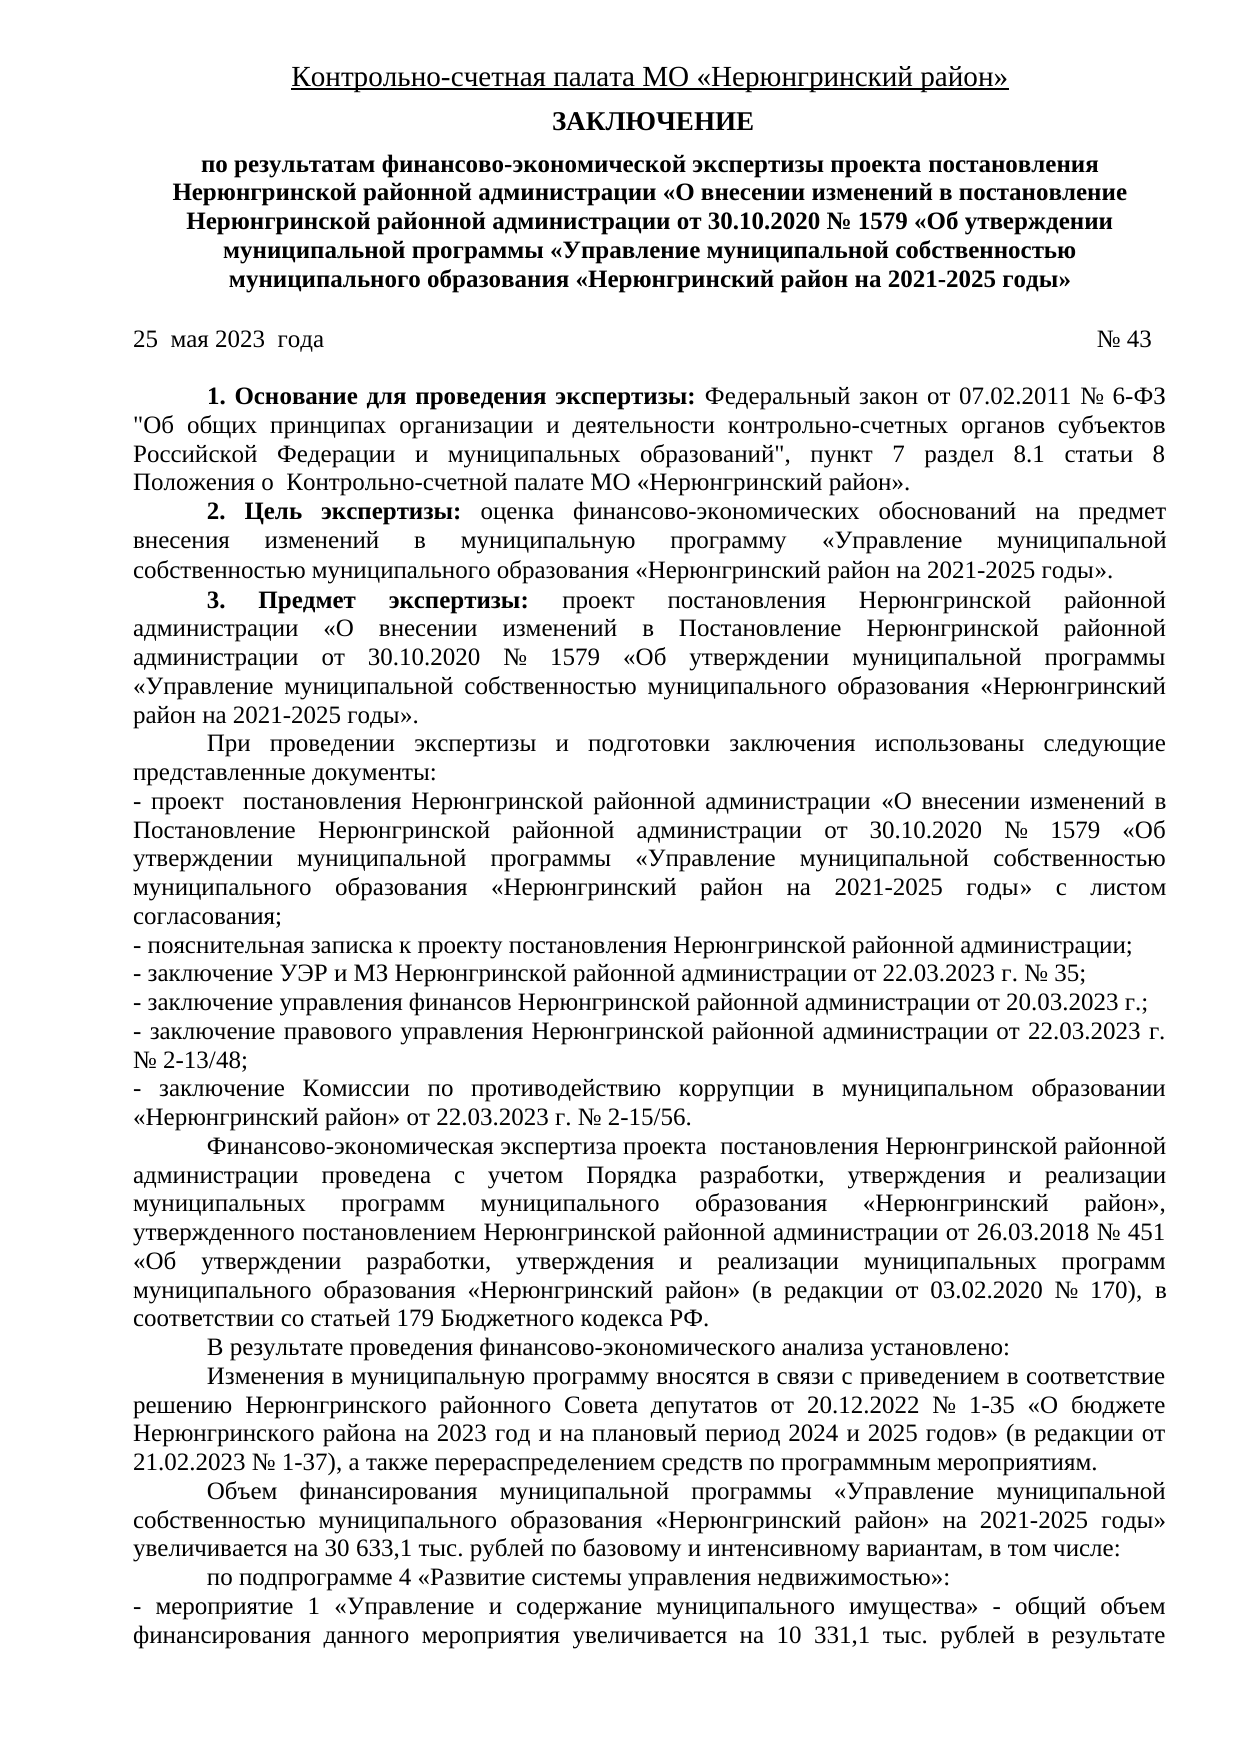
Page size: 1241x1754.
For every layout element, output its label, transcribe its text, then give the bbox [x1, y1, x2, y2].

text - проект постановления Нерюнгринской районной администрации «О внесении изменений в Постановление Нерюнгринской районной администрации от 30.10.2020 № 1579 «Об утверждении муниципальной программы «Управление муниципальной собственностью муниципального образования «Нерюнгринский район на 2021-2025 годы» с листом согласования; [133, 786, 1167, 930]
text В результате проведения финансово-экономического анализа установлено: [133, 1332, 1167, 1361]
text - заключение управления финансов Нерюнгринской районной администрации от 20.03.2023 г.; [133, 987, 1167, 1016]
text - пояснительная записка к проекту постановления Нерюнгринской районной администрации; [133, 930, 1167, 958]
text Контрольно-счетная палата МО «Нерюнгринский район» [133, 59, 1167, 93]
text При проведении экспертизы и подготовки заключения использованы следующие представленные документы: [133, 728, 1167, 786]
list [133, 1591, 1167, 1648]
text 25 мая 2023 года № 43 [133, 324, 1167, 352]
list 1. Основание для проведения экспертизы: Федеральный закон от 07.02.2011 № 6-ФЗ "Об общих принципах организации и деятельности контрольно-счетных органов субъектов Российской Федерации и муниципальных образований", пункт 7 раздел 8.1 статьи 8 Положения о Контрольно-счетной палате МО «Нерюнгринский район». [133, 381, 1167, 496]
text Объем финансирования муниципальной программы «Управление муниципальной собственностью муниципального образования «Нерюнгринский район» на 2021-2025 годы» увеличивается на 30 633,1 тыс. рублей по базовому и интенсивному вариантам, в том числе: [133, 1476, 1167, 1562]
text - заключение УЭР и МЗ Нерюнгринской районной администрации от 22.03.2023 г. № 35; [133, 958, 1167, 987]
text - заключение правового управления Нерюнгринской районной администрации от 22.03.2023 г. № 2-13/48; [133, 1016, 1167, 1073]
text Изменения в муниципальную программу вносятся в связи с приведением в соответствие решению Нерюнгринского районного Совета депутатов от 20.12.2022 № 1-35 «О бюджете Нерюнгринского района на 2023 год и на плановый период 2024 и 2025 годов» (в редакции от 21.02.2023 № 1-37), а также перераспределением средств по программным мероприятиям. [133, 1361, 1167, 1476]
list по подпрограмме 4 «Развитие системы управления недвижимостью»: [133, 1562, 1167, 1591]
text 3. Предмет экспертизы: проект постановления Нерюнгринской районной администрации «О внесении изменений в Постановление Нерюнгринской районной администрации от 30.10.2020 № 1579 «Об утверждении муниципальной программы «Управление муниципальной собственностью муниципального образования «Нерюнгринский район на 2021-2025 годы». [133, 585, 1167, 728]
text Финансово-экономическая экспертиза проекта постановления Нерюнгринской районной администрации проведена с учетом Порядка разработки, утверждения и реализации муниципальных программ муниципального образования «Нерюнгринский район», утвержденного постановлением Нерюнгринской районной администрации от 26.03.2018 № 451 «Об утверждении разработки, утверждения и реализации муниципальных программ муниципального образования «Нерюнгринский район» (в редакции от 03.02.2020 № 170), в соответствии со статьей 179 Бюджетного кодекса РФ. [133, 1131, 1167, 1332]
text 2. Цель экспертизы: оценка финансово-экономических обоснований на предмет внесения изменений в муниципальную программу «Управление муниципальной собственностью муниципального образования «Нерюнгринский район на 2021-2025 годы». [133, 496, 1167, 585]
text ЗАКЛЮЧЕНИЕ [133, 105, 1167, 136]
text по результатам финансово-экономической экспертизы проекта постановления Нерюнгринской районной администрации «О внесении изменений в постановление Нерюнгринской районной администрации от 30.10.2020 № 1579 «Об утверждении муниципальной программы «Управление муниципальной собственностью муниципального образования «Нерюнгринский район на 2021-2025 годы» [133, 149, 1167, 292]
text - заключение Комиссии по противодействию коррупции в муниципальном образовании «Нерюнгринский район» от 22.03.2023 г. № 2-15/56. [133, 1073, 1167, 1131]
